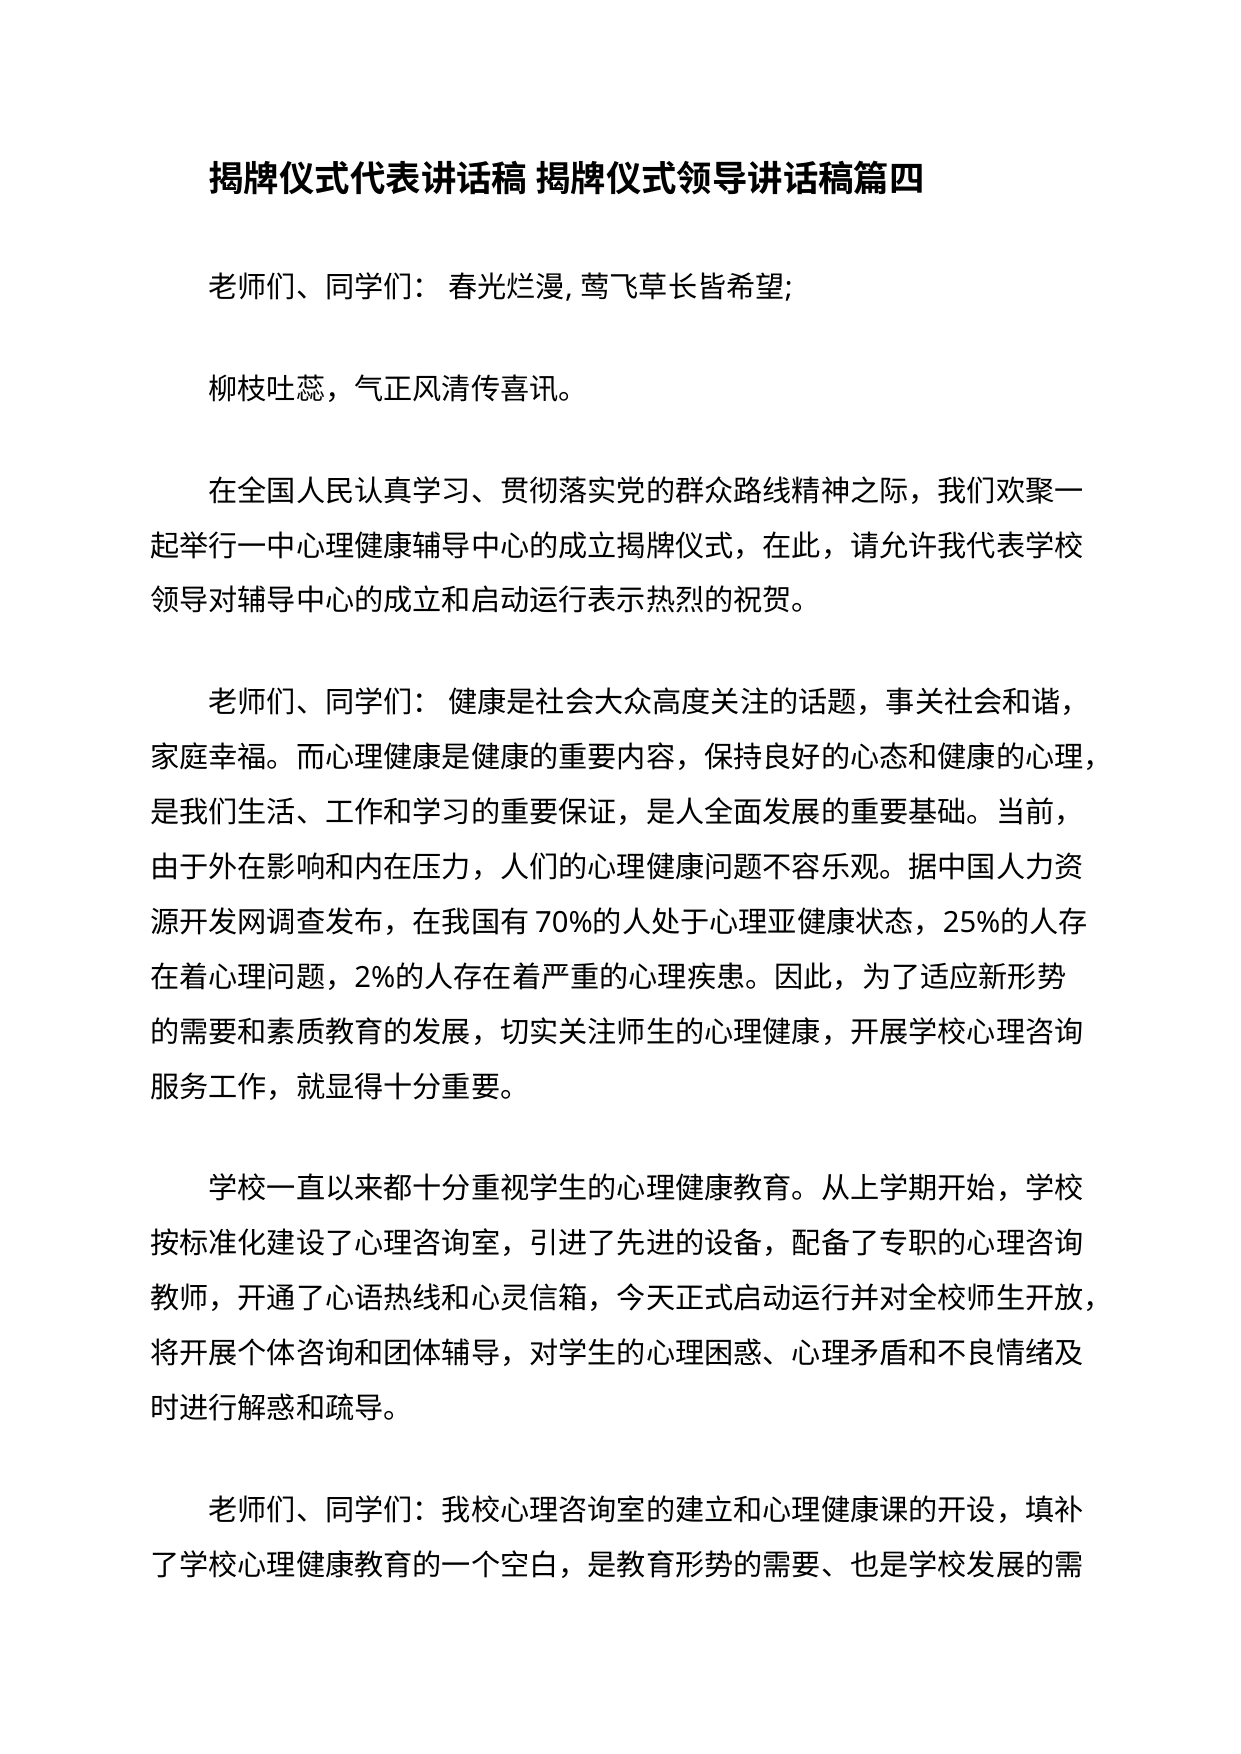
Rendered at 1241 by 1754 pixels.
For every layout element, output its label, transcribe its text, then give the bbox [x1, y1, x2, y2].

text 揭牌仪式代表讲话稿 揭牌仪式领导讲话稿篇四 [150, 150, 1090, 201]
text 老师们、同学们： 春光烂漫, 莺飞草长皆希望; [150, 263, 1090, 306]
text 学校一直以来都十分重视学生的心理健康教育。从上学期开始，学校按标准化建设了心理咨询室，引进了先进的设备，配备了专职的心理咨询教师，开通了心语热线和心灵信箱，今天正式启动运行并对全校师生开放，将开展个体咨询和团体辅导，对学生的心理困惑、心理矛盾和不良情绪及时进行解惑和疏导。 [150, 1165, 1090, 1427]
text 柳枝吐蕊，气正风清传喜讯。 [150, 365, 1090, 408]
text 老师们、同学们： 健康是社会大众高度关注的话题，事关社会和谐，家庭幸福。而心理健康是健康的重要内容，保持良好的心态和健康的心理，是我们生活、工作和学习的重要保证，是人全面发展的重要基础。当前，由于外在影响和内在压力，人们的心理健康问题不容乐观。据中国人力资源开发网调查发布，在我国有70%的人处于心理亚健康状态，25%的人存在着心理问题，2%的人存在着严重的心理疾患。因此，为了适应新形势的需要和素质教育的发展，切实关注师生的心理健康，开展学校心理咨询服务工作，就显得十分重要。 [150, 679, 1090, 1106]
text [150, 1486, 1090, 1583]
text 在全国人民认真学习、贯彻落实党的群众路线精神之际，我们欢聚一起举行一中心理健康辅导中心的成立揭牌仪式，在此，请允许我代表学校领导对辅导中心的成立和启动运行表示热烈的祝贺。 [150, 467, 1090, 619]
